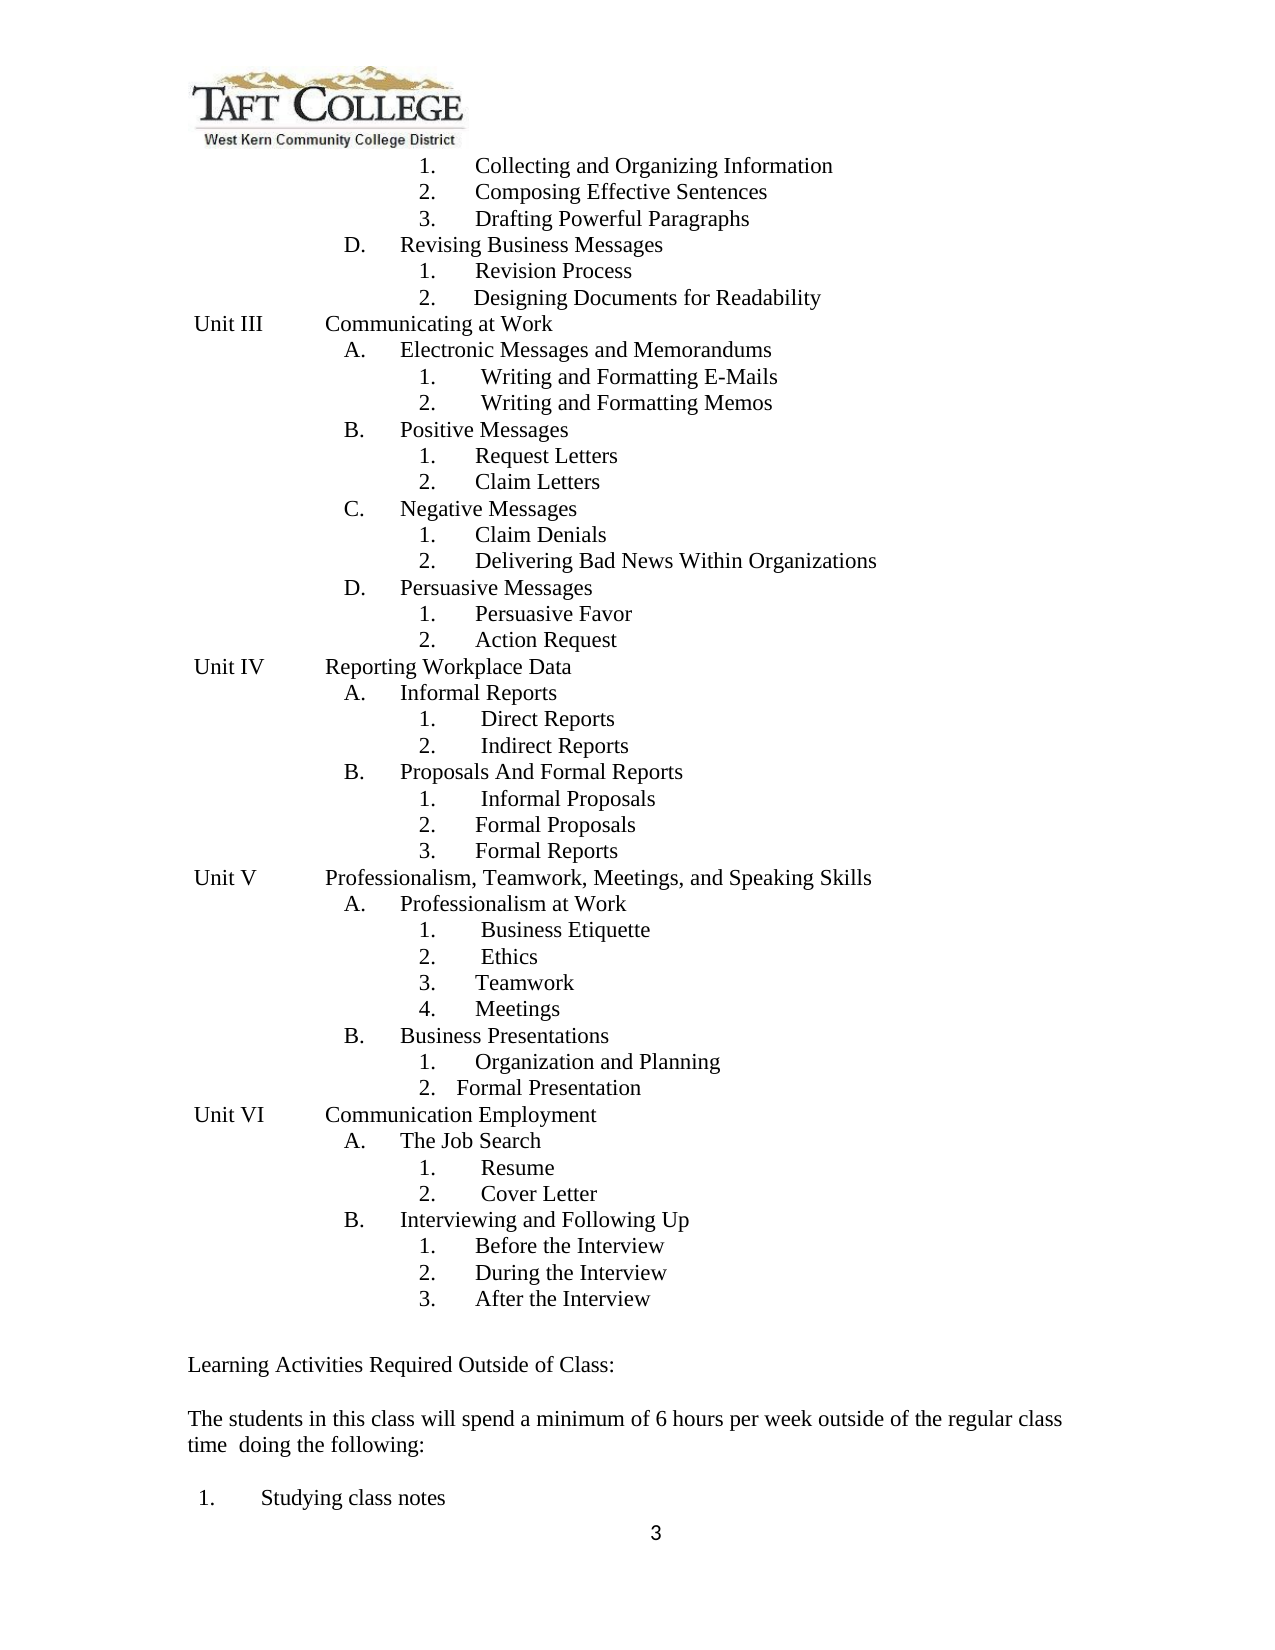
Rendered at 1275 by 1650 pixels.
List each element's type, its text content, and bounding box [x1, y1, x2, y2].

list Collecting and Organizing Information [419, 152, 1096, 178]
list Meetings [419, 995, 1096, 1022]
list The Job Search [344, 1127, 1096, 1153]
list Claim Letters [419, 468, 1096, 495]
list Writing and Formatting Memos [419, 389, 1096, 416]
list Electronic Messages and Memorandums [344, 337, 1096, 363]
text Unit III Communicating at Work [194, 310, 1096, 337]
list Business Etiquette [419, 916, 1096, 943]
list Drafting Powerful Paragraphs [419, 205, 1096, 231]
list Informal Reports [344, 679, 1096, 706]
list Ethics [419, 943, 1096, 969]
list Writing and Formatting E-Mails [419, 363, 1096, 389]
list Action Request [419, 626, 1096, 653]
list Composing Effective Sentences [419, 178, 1096, 205]
list Teamwork [419, 969, 1096, 995]
list Formal Presentation [419, 1074, 1096, 1101]
text Unit VI Communication Employment [194, 1101, 1096, 1127]
text Unit IV Reporting Workplace Data [194, 653, 1096, 679]
list During the Interview [419, 1259, 1096, 1285]
list Before the Interview [419, 1233, 1096, 1259]
list Designing Documents for Readability [419, 284, 1096, 310]
list Formal Reports [419, 837, 1096, 864]
list Indirect Reports [419, 732, 1096, 758]
list Claim Denials [419, 521, 1096, 547]
text Learning Activities Required Outside of Class: [187, 1351, 860, 1377]
list Direct Reports [419, 706, 1096, 732]
list Revising Business Messages [344, 231, 1096, 257]
list Cover Letter [419, 1180, 1096, 1206]
list Proposals And Formal Reports [344, 758, 1096, 784]
list Business Presentations [344, 1022, 1096, 1048]
list Request Letters [419, 442, 1096, 468]
list Delivering Bad News Within Organizations [419, 547, 1096, 574]
list Negative Messages [344, 495, 1096, 521]
list Persuasive Favor [419, 600, 1096, 626]
text The students in this class will spend a minimum of 6 hours per week outside of the regular class time doing the following: [187, 1405, 1096, 1457]
list Studying class notes [198, 1485, 1096, 1511]
list Interviewing and Following Up [344, 1206, 1096, 1233]
text Unit V Professionalism, Teamwork, Meetings, and Speaking Skills [194, 864, 1096, 890]
list Positive Messages [344, 416, 1096, 442]
list Revision Process [419, 257, 1096, 284]
list After the Interview [419, 1285, 1096, 1312]
picture [188, 66, 470, 154]
list Organization and Planning [419, 1048, 1096, 1074]
list Professionalism at Work [344, 890, 1096, 916]
list Persuasive Messages [344, 574, 1096, 600]
list Resume [419, 1153, 1096, 1180]
list Formal Proposals [419, 811, 1096, 837]
list Informal Proposals [419, 784, 1096, 811]
